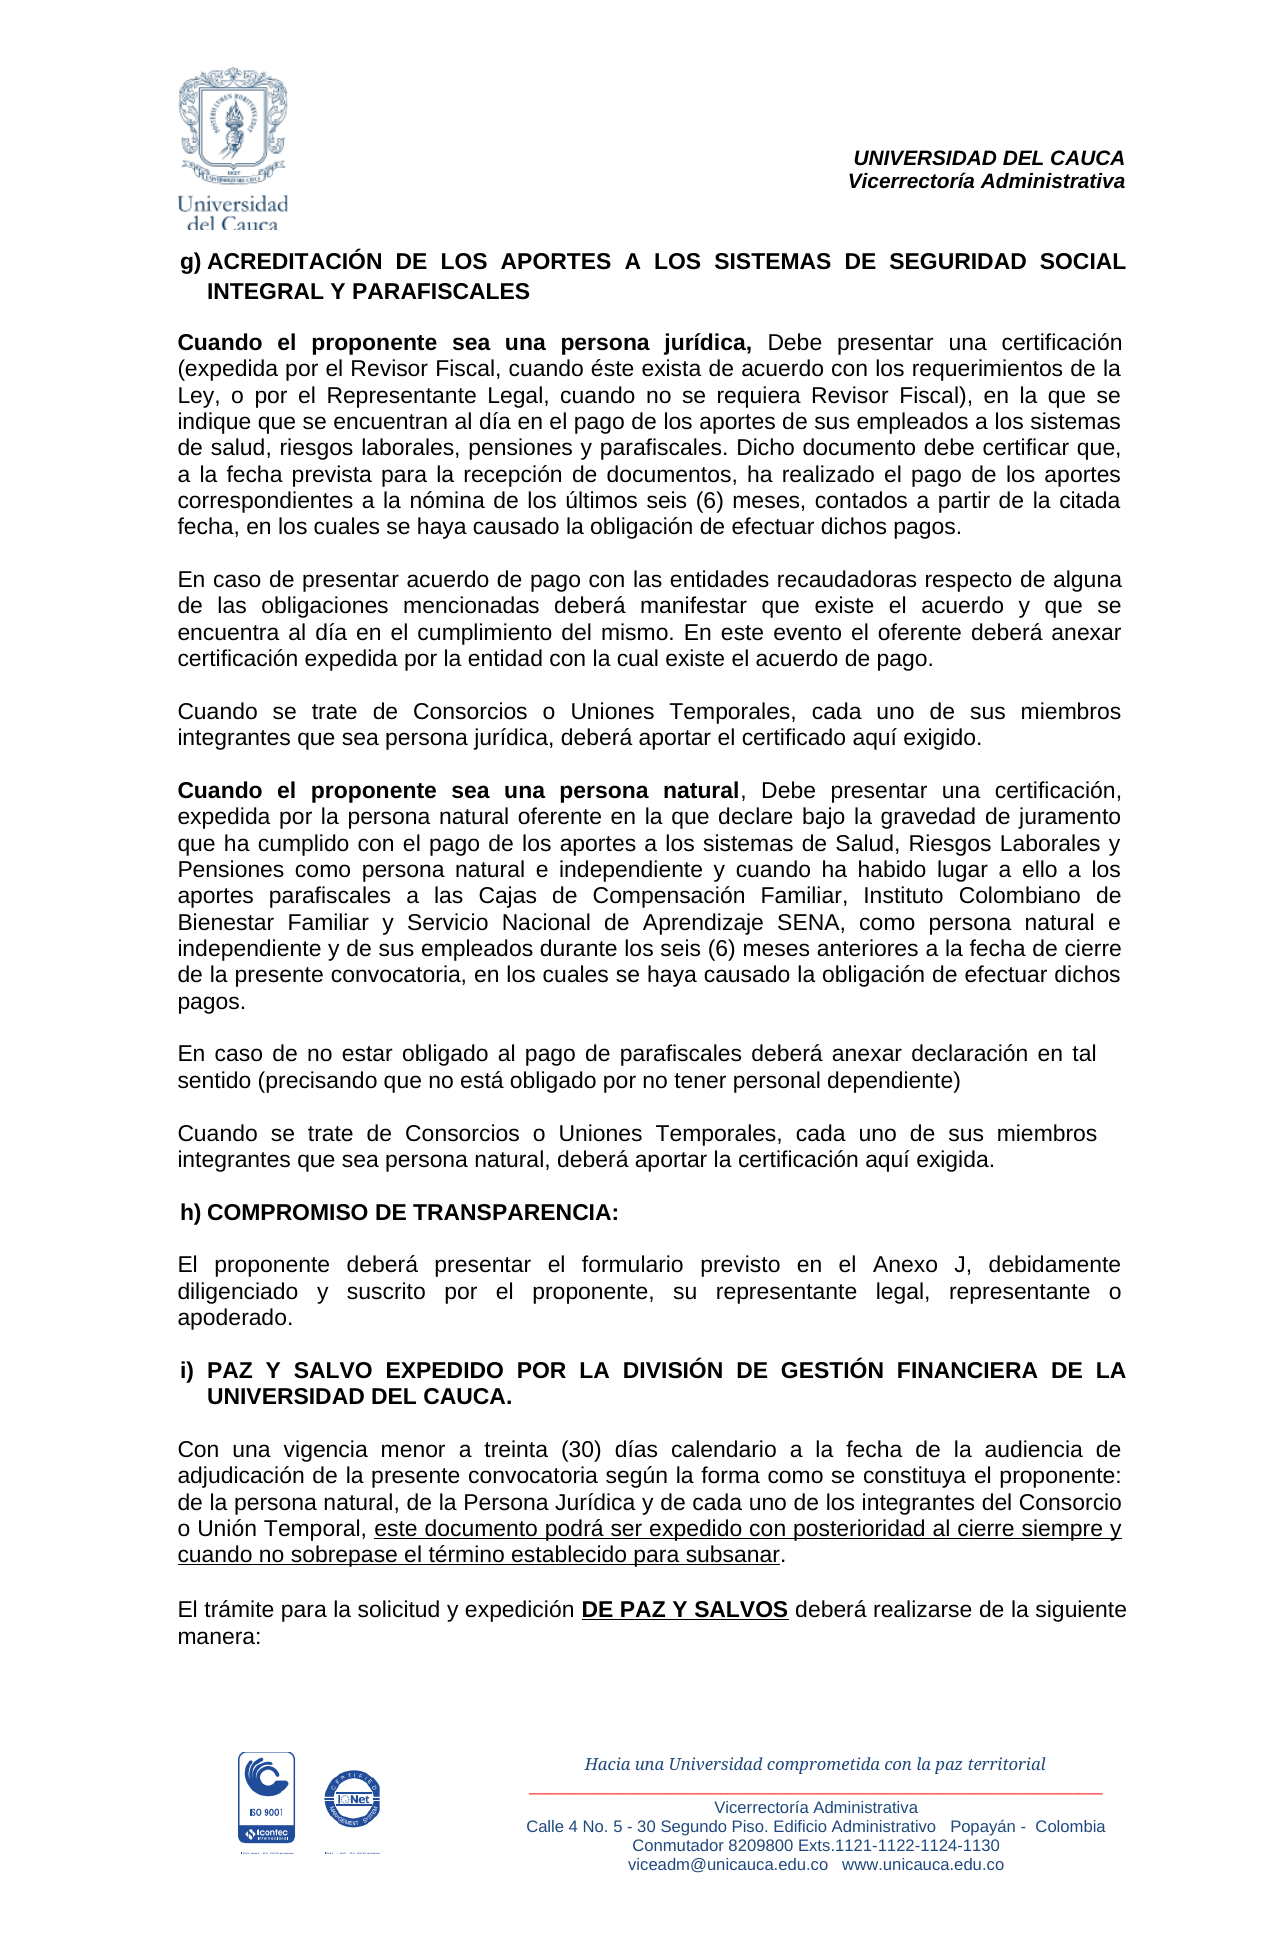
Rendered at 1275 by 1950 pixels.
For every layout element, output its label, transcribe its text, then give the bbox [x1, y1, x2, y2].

text Cuando el proponente sea una persona natural, Debe presentar una certificación, expedida por la persona natural oferente en la que declare bajo la gravedad de juramento que ha cumplido con el pago de los aportes a los sistemas de Salud, Riesgos Laborales y Pensiones como persona natural e independiente y cuando ha habido lugar a ello a los aportes parafiscales a las Cajas de Compensación Familiar, Instituto Colombiano de Bienestar Familiar y Servicio Nacional de Aprendizaje SENA, como persona natural e independiente y de sus empleados durante los seis (6) meses anteriores a la fecha de cierre de la presente convocatoria, en los cuales se haya causado la obligación de efectuar dichos pagos. [177, 777, 1122, 1014]
text Cuando el proponente sea una persona jurídica, Debe presentar una certificación (expedida por el Revisor Fiscal, cuando éste exista de acuerdo con los requerimientos de la Ley, o por el Representante Legal, cuando no se requiera Revisor Fiscal), en la que se indique que se encuentran al día en el pago de los aportes de sus empleados a los sistemas de salud, riesgos laborales, pensiones y parafiscales. Dicho documento debe certificar que, a la fecha prevista para la recepción de documentos, ha realizado el pago de los aportes correspondientes a la nómina de los últimos seis (6) meses, contados a partir de la citada fecha, en los cuales se haya causado la obligación de efectuar dichos pagos. [177, 329, 1122, 540]
text El trámite para la solicitud y expedición DE PAZ Y SALVOS deberá realizarse de la siguiente manera: [177, 1596, 1127, 1649]
list ACREDITACIÓN DE LOS APORTES A LOS SISTEMAS DE SEGURIDAD SOCIAL INTEGRAL Y PARAFISCALES [180, 248, 1127, 304]
text Con una vigencia menor a treinta (30) días calendario a la fecha de la audiencia de adjudicación de la presente convocatoria según la forma como se constituya el proponente: de la persona natural, de la Persona Jurídica y de cada uno de los integrantes del Consorcio o Unión Temporal, este documento podrá ser expedido con posterioridad al cierre siempre y cuando no sobrepase el término establecido para subsanar. [177, 1436, 1122, 1567]
list PAZ Y SALVO EXPEDIDO POR LA DIVISIÓN DE GESTIÓN FINANCIERA DE LA UNIVERSIDAD DEL CAUCA. [180, 1357, 1127, 1409]
text Cuando se trate de Consorcios o Uniones Temporales, cada uno de sus miembros integrantes que sea persona natural, deberá aportar la certificación aquí exigida. [177, 1119, 1098, 1172]
text Cuando se trate de Consorcios o Uniones Temporales, cada uno de sus miembros integrantes que sea persona jurídica, deberá aportar el certificado aquí exigido. [177, 698, 1122, 751]
text En caso de presentar acuerdo de pago con las entidades recaudadoras respecto de alguna de las obligaciones mencionadas deberá manifestar que existe el acuerdo y que se encuentra al día en el cumplimiento del mismo. En este evento el oferente deberá anexar certificación expedida por la entidad con la cual existe el acuerdo de pago. [177, 566, 1122, 671]
text En caso de no estar obligado al pago de parafiscales deberá anexar declaración en tal sentido (precisando que no está obligado por no tener personal dependiente) [177, 1040, 1098, 1093]
list COMPROMISO DE TRANSPARENCIA: [180, 1198, 1127, 1225]
text El proponente deberá presentar el formulario previsto en el Anexo J, debidamente diligenciado y suscrito por el proponente, su representante legal, representante o apoderado. [177, 1251, 1122, 1330]
